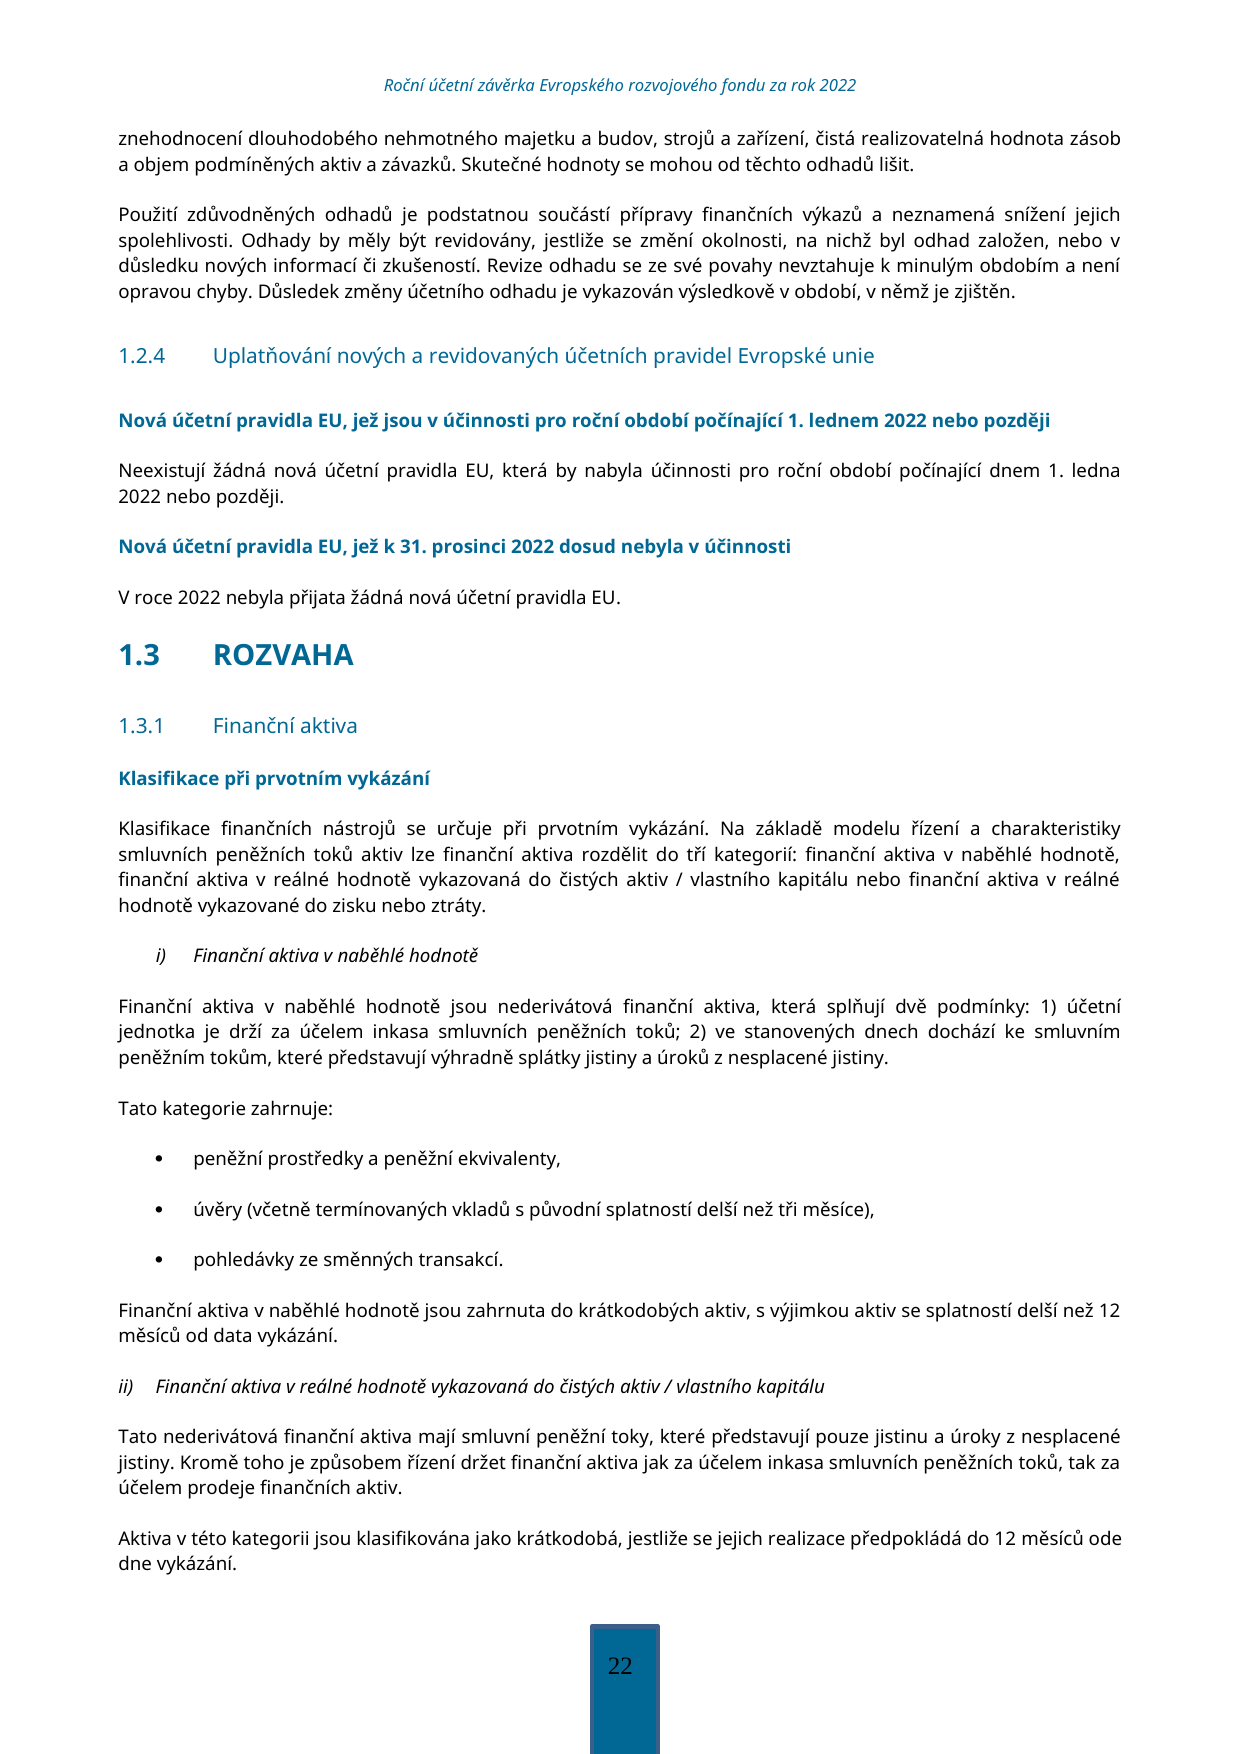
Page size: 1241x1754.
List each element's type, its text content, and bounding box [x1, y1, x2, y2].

text Nová účetní pravidla EU, jež k 31. prosinci 2022 dosud nebyla v účinnosti [118, 533, 1122, 559]
list peněžní prostředky a peněžní ekvivalenty, [156, 1145, 1122, 1171]
text Neexistují žádná nová účetní pravidla EU, která by nabyla účinnosti pro roční období počínající dnem 1. ledna 2022 nebo později. [118, 457, 1122, 508]
text Finanční aktiva v naběhlé hodnotě jsou nederivátová finanční aktiva, která splňují dvě podmínky: 1) účetní jednotka je drží za účelem inkasa smluvních peněžních toků; 2) ve stanovených dnech dochází ke smluvním peněžním tokům, které představují výhradně splátky jistiny a úroků z nesplacené jistiny. [118, 993, 1122, 1070]
text Tato nederivátová finanční aktiva mají smluvní peněžní toky, které představují pouze jistinu a úroky z nesplacené jistiny. Kromě toho je způsobem řízení držet finanční aktiva jak za účelem inkasa smluvních peněžních toků, tak za účelem prodeje finančních aktiv. [118, 1423, 1122, 1500]
text Klasifikace finančních nástrojů se určuje při prvotním vykázání. Na základě modelu řízení a charakteristiky smluvních peněžních toků aktiv lze finanční aktiva rozdělit do tří kategorií: finanční aktiva v naběhlé hodnotě, finanční aktiva v reálné hodnotě vykazovaná do čistých aktiv / vlastního kapitálu nebo finanční aktiva v reálné hodnotě vykazované do zisku nebo ztráty. [118, 816, 1122, 918]
text Uplatňování nových a revidovaných účetních pravidel Evropské unie [118, 341, 1122, 369]
subtitle Finanční aktiva v reálné hodnotě vykazovaná do čistých aktiv / vlastního kapitálu [118, 1373, 1122, 1398]
text Finanční aktiva v naběhlé hodnotě jsou zahrnuta do krátkodobých aktiv, s výjimkou aktiv se splatností delší než 12 měsíců od data vykázání. [118, 1297, 1122, 1348]
text Tato kategorie zahrnuje: [118, 1095, 1122, 1120]
text Použití zdůvodněných odhadů je podstatnou součástí přípravy finančních výkazů a neznamená snížení jejich spolehlivosti. Odhady by měly být revidovány, jestliže se změní okolnosti, na nichž byl odhad založen, nebo v důsledku nových informací či zkušeností. Revize odhadu se ze své povahy nevztahuje k minulým obdobím a není opravou chyby. Důsledek změny účetního odhadu je vykazován výsledkově v období, v němž je zjištěn. [118, 201, 1122, 303]
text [118, 125, 1122, 176]
text Aktiva v této kategorii jsou klasifikována jako krátkodobá, jestliže se jejich realizace předpokládá do 12 měsíců ode dne vykázání. [118, 1525, 1122, 1576]
list pohledávky ze směnných transakcí. [156, 1246, 1122, 1272]
text Finanční aktiva [118, 712, 1122, 740]
subtitle Finanční aktiva v naběhlé hodnotě [156, 943, 1122, 968]
text ROZVAHA [118, 634, 1122, 674]
text V roce 2022 nebyla přijata žádná nová účetní pravidla EU. [118, 584, 1122, 609]
text Nová účetní pravidla EU, jež jsou v účinnosti pro roční období počínající 1. lednem 2022 nebo později [118, 407, 1122, 432]
text Klasifikace při prvotním vykázání [118, 765, 1122, 791]
list úvěry (včetně termínovaných vkladů s původní splatností delší než tři měsíce), [156, 1196, 1122, 1221]
